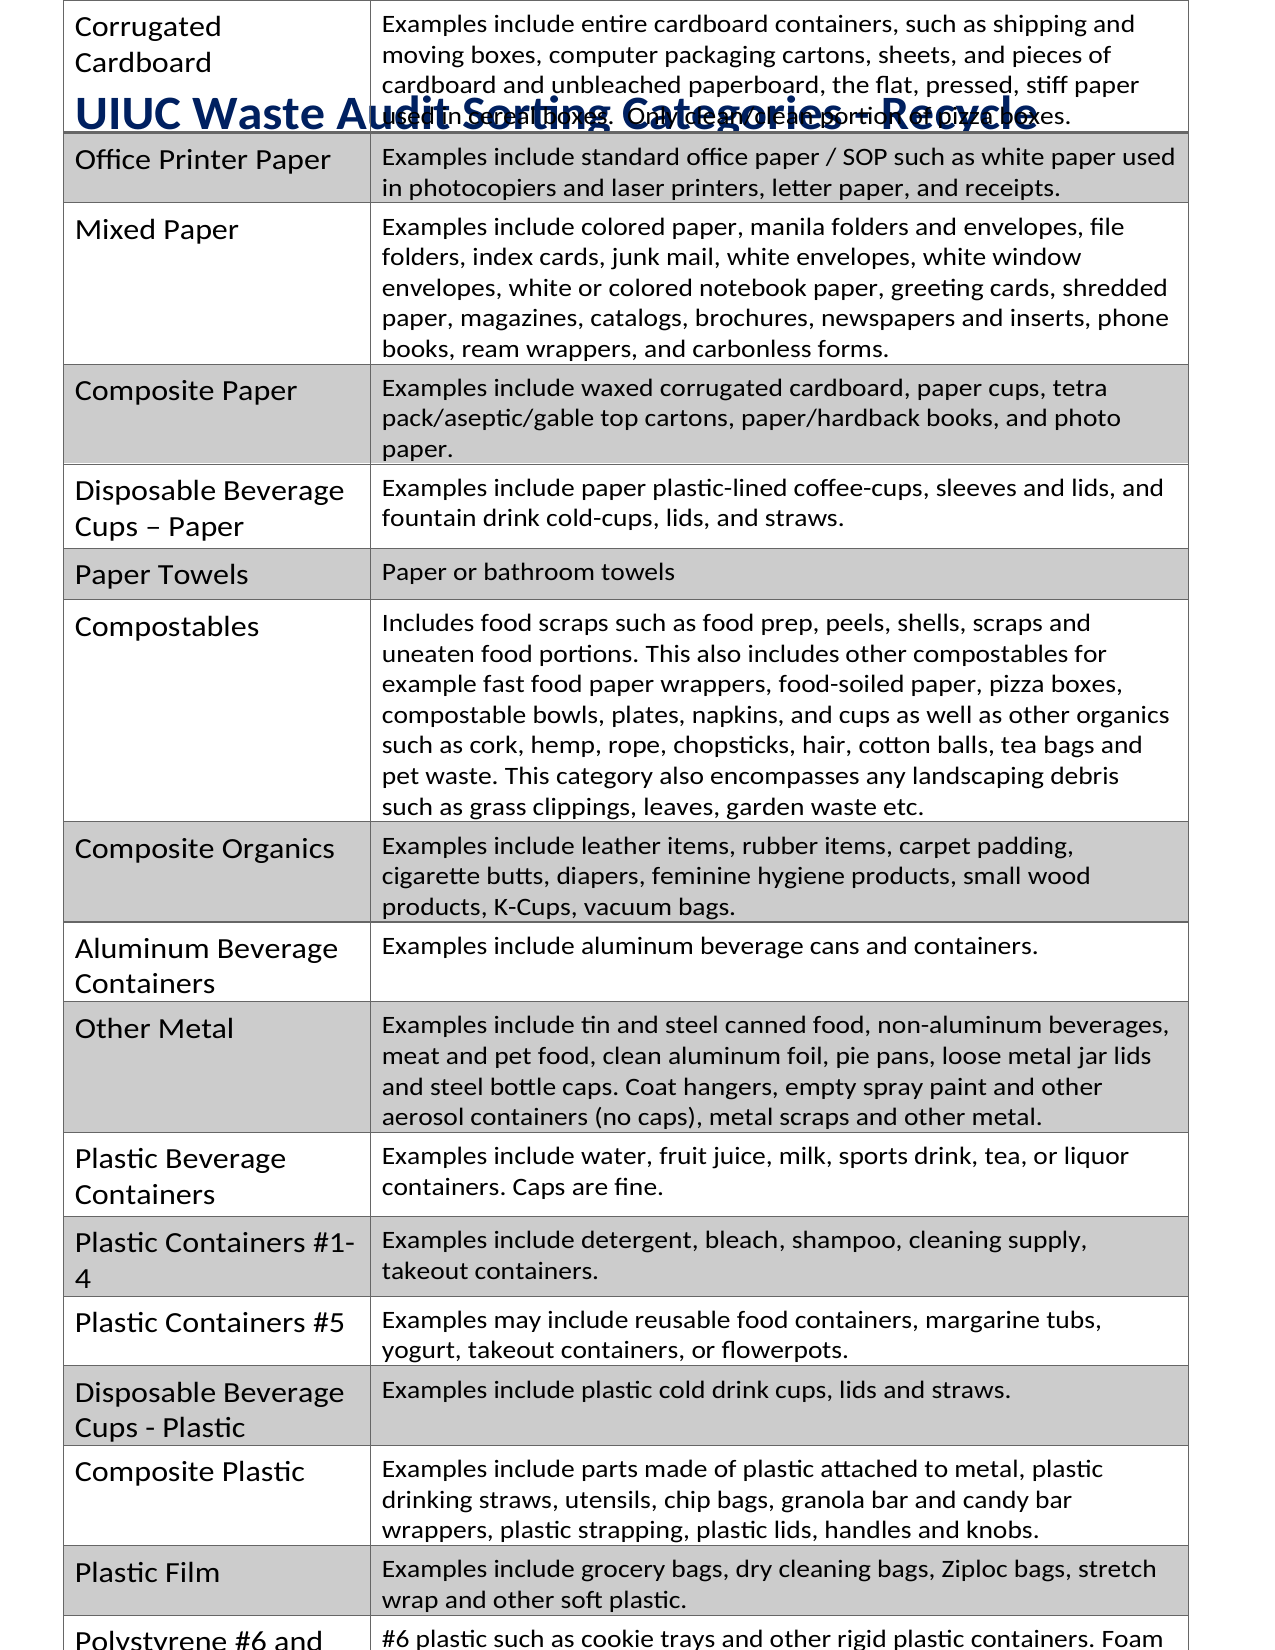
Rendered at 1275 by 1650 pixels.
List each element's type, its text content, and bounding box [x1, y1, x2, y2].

table_cell Composite Plastic [64, 1446, 370, 1545]
table_cell Composite Organics [64, 822, 370, 921]
table_cell Office Printer Paper [64, 134, 370, 202]
table_cell Examples include colored paper, manila folders and envelopes, file folders, index cards, junk mail, white envelopes, white window envelopes, white or colored notebook paper, greeting cards, shredded paper, magazines, catalogs, brochures, newspapers and inserts, phone books, ream wrappers, and carbonless forms. [371, 203, 1188, 363]
table_cell Examples include grocery bags, dry cleaning bags, Ziploc bags, stretch wrap and other soft plastic. [371, 1546, 1188, 1615]
table_cell #6 plastic such as cookie trays and other rigid plastic containers. Foam meat, produce and pastry trays, foam packing blocks, packing peanuts, foam plates/bowls and other expanded polystyrene products. [371, 1616, 1188, 1650]
table_cell Includes food scraps such as food prep, peels, shells, scraps and uneaten food portions. This also includes other compostables for example fast food paper wrappers, food-soiled paper, pizza boxes, compostable bowls, plates, napkins, and cups as well as other organics such as cork, hemp, rope, chopsticks, hair, cotton balls, tea bags and pet waste. This category also encompasses any landscaping debris such as grass clippings, leaves, garden waste etc. [371, 600, 1188, 821]
table_cell Disposable Beverage Cups – Paper [64, 465, 370, 548]
table_cell Examples include water, fruit juice, milk, sports drink, tea, or liquor containers. Caps are fine. [371, 1133, 1188, 1216]
table_cell Aluminum Beverage Containers [64, 923, 370, 1001]
table_cell Examples include parts made of plastic attached to metal, plastic drinking straws, utensils, chip bags, granola bar and candy bar wrappers, plastic strapping, plastic lids, handles and knobs. [371, 1446, 1188, 1545]
table_cell Examples include detergent, bleach, shampoo, cleaning supply, takeout containers. [371, 1217, 1188, 1296]
table_header Corrugated Cardboard [64, 1, 370, 131]
table_cell Plastic Film [64, 1546, 370, 1615]
table_cell Compostables [64, 600, 370, 821]
table_cell Paper Towels [64, 549, 370, 599]
table_cell Composite Paper [64, 365, 370, 463]
table_cell Examples include tin and steel canned food, non-aluminum beverages, meat and pet food, clean aluminum foil, pie pans, loose metal jar lids and steel bottle caps. Coat hangers, empty spray paint and other aerosol containers (no caps), metal scraps and other metal. [371, 1002, 1188, 1132]
table_cell Polystyrene #6 and Styrofoam [64, 1616, 370, 1650]
table_cell Examples include paper plastic-lined coffee-cups, sleeves and lids, and fountain drink cold-cups, lids, and straws. [371, 465, 1188, 548]
table_cell Other Metal [64, 1002, 370, 1132]
table_header Examples include entire cardboard containers, such as shipping and moving boxes, computer packaging cartons, sheets, and pieces of cardboard and unbleached paperboard, the flat, pressed, stiff paper used in cereal boxes. Only clean/clean portion of pizza boxes. [371, 1, 1188, 131]
table_cell Mixed Paper [64, 203, 370, 363]
table_cell Plastic Containers #1-4 [64, 1217, 370, 1296]
table_cell Disposable Beverage Cups - Plastic [64, 1366, 370, 1445]
table_cell Examples include plastic cold drink cups, lids and straws. [371, 1366, 1188, 1445]
table_cell Plastic Beverage Containers [64, 1133, 370, 1216]
table_cell Paper or bathroom towels [371, 549, 1188, 599]
table_cell Examples include aluminum beverage cans and containers. [371, 923, 1188, 1001]
table_cell Examples may include reusable food containers, margarine tubs, yogurt, takeout containers, or flowerpots. [371, 1297, 1188, 1365]
table_cell Plastic Containers #5 [64, 1297, 370, 1365]
table_cell Examples include waxed corrugated cardboard, paper cups, tetra pack/aseptic/gable top cartons, paper/hardback books, and photo paper. [371, 365, 1188, 463]
table_cell Examples include standard office paper / SOP such as white paper used in photocopiers and laser printers, letter paper, and receipts. [371, 134, 1188, 202]
table_cell Examples include leather items, rubber items, carpet padding, cigarette butts, diapers, feminine hygiene products, small wood products, K-Cups, vacuum bags. [371, 822, 1188, 921]
